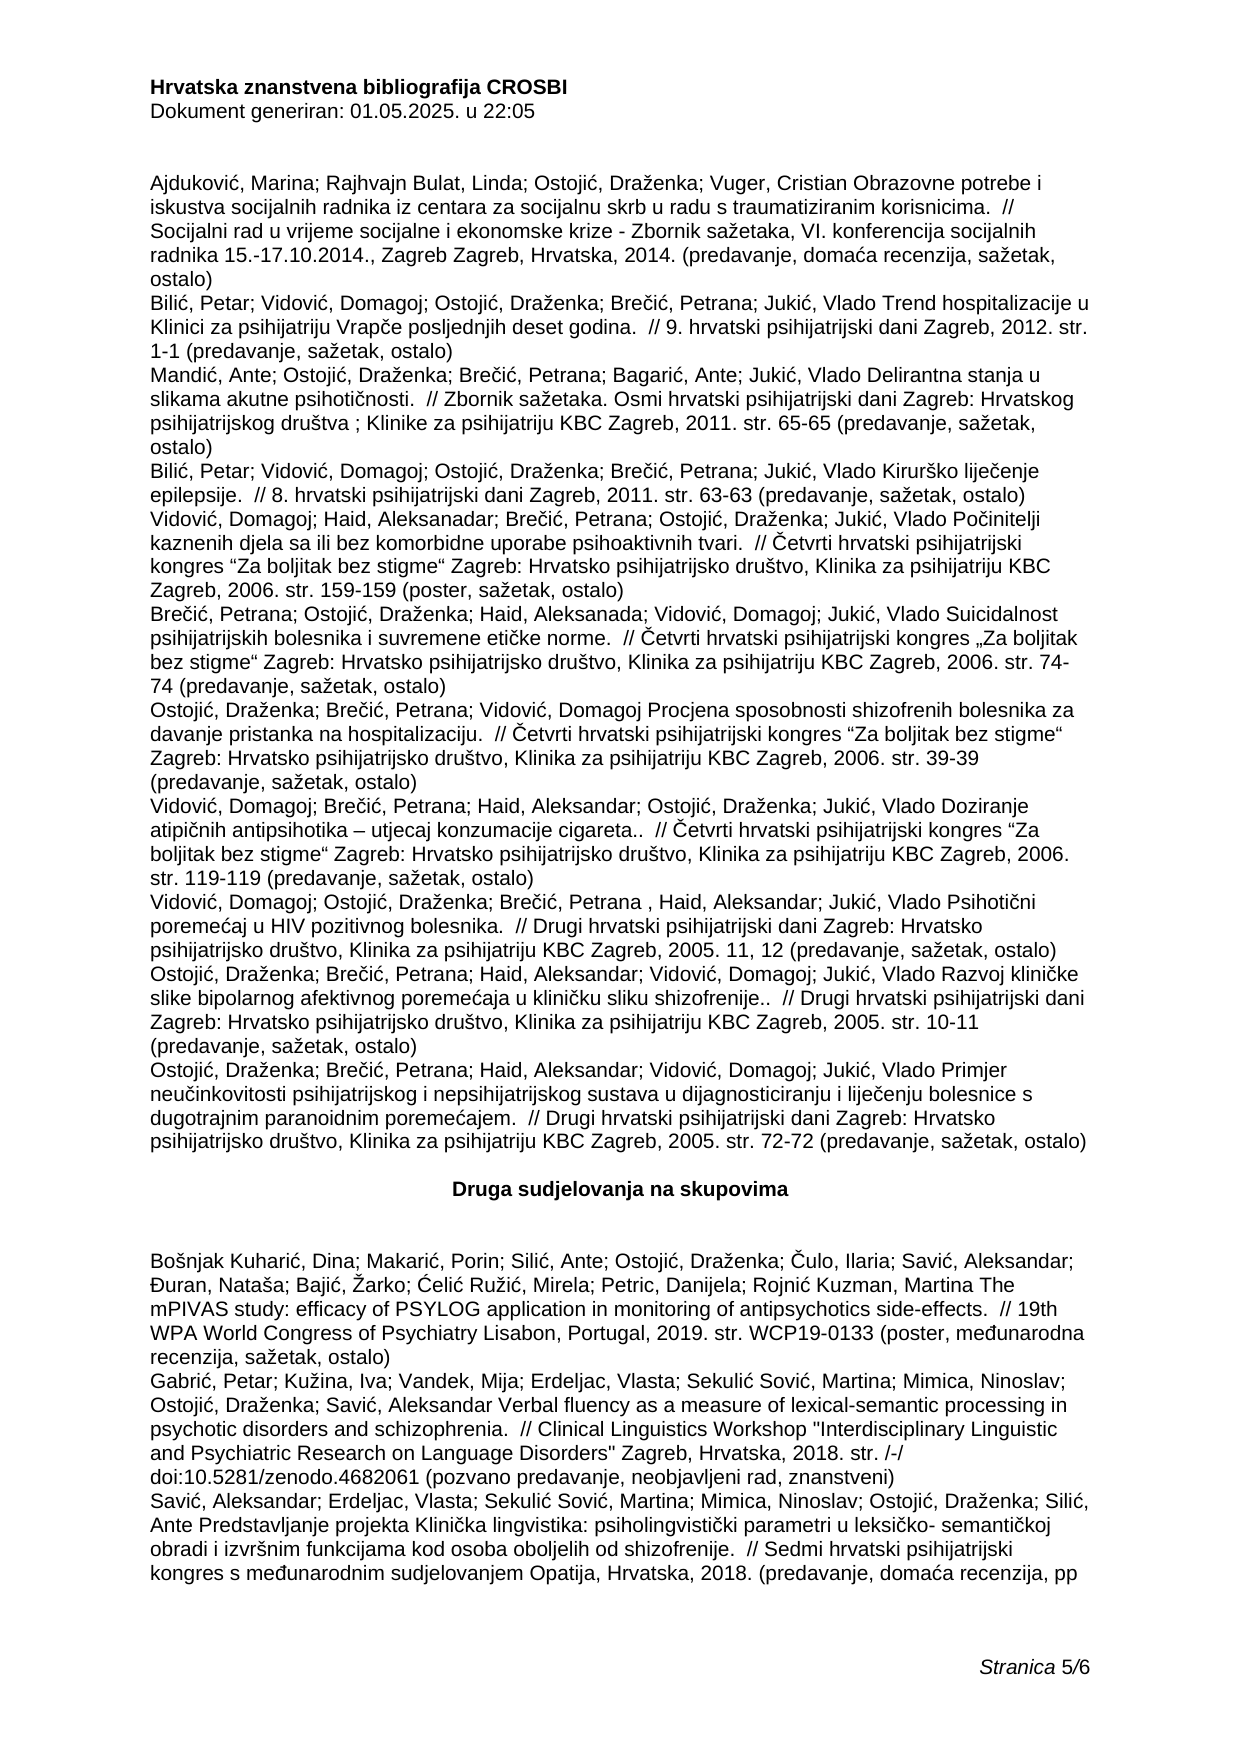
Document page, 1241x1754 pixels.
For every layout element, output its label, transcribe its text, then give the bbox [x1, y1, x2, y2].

text Bošnjak Kuharić, Dina; Makarić, Porin; Silić, Ante; Ostojić, Draženka; Čulo, Ilaria; Savić, Aleksandar; Đuran, Nataša; Bajić, Žarko; Ćelić Ružić, Mirela; Petric, Danijela; Rojnić Kuzman, Martina [150, 1249, 1090, 1369]
text Bilić, Petar; Vidović, Domagoj; Ostojić, Draženka; Brečić, Petrana; Jukić, Vlado [150, 458, 1090, 506]
text Ajduković, Marina; Rajhvajn Bulat, Linda; Ostojić, Draženka; Vuger, Cristian [150, 171, 1090, 291]
text Vidović, Domagoj; Ostojić, Draženka; Brečić, Petrana , Haid, Aleksandar; Jukić, Vlado [150, 890, 1090, 962]
text Ostojić, Draženka; Brečić, Petrana; Haid, Aleksandar; Vidović, Domagoj; Jukić, Vlado [150, 1057, 1090, 1153]
text Vidović, Domagoj; Brečić, Petrana; Haid, Aleksandar; Ostojić, Draženka; Jukić, Vlado [150, 794, 1090, 890]
text Ostojić, Draženka; Brečić, Petrana; Haid, Aleksandar; Vidović, Domagoj; Jukić, Vlado [150, 962, 1090, 1057]
subtitle Druga sudjelovanja na skupovima [150, 1177, 1090, 1201]
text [150, 1489, 1090, 1584]
text Brečić, Petrana; Ostojić, Draženka; Haid, Aleksanada; Vidović, Domagoj; Jukić, Vlado [150, 602, 1090, 698]
text Mandić, Ante; Ostojić, Draženka; Brečić, Petrana; Bagarić, Ante; Jukić, Vlado [150, 363, 1090, 458]
text Ostojić, Draženka; Brečić, Petrana; Vidović, Domagoj [150, 698, 1090, 794]
text Bilić, Petar; Vidović, Domagoj; Ostojić, Draženka; Brečić, Petrana; Jukić, Vlado [150, 291, 1090, 363]
text Vidović, Domagoj; Haid, Aleksanadar; Brečić, Petrana; Ostojić, Draženka; Jukić, Vlado [150, 506, 1090, 602]
text Gabrić, Petar; Kužina, Iva; Vandek, Mija; Erdeljac, Vlasta; Sekulić Sović, Martina; Mimica, Ninoslav; Ostojić, Draženka; Savić, Aleksandar [150, 1369, 1090, 1489]
